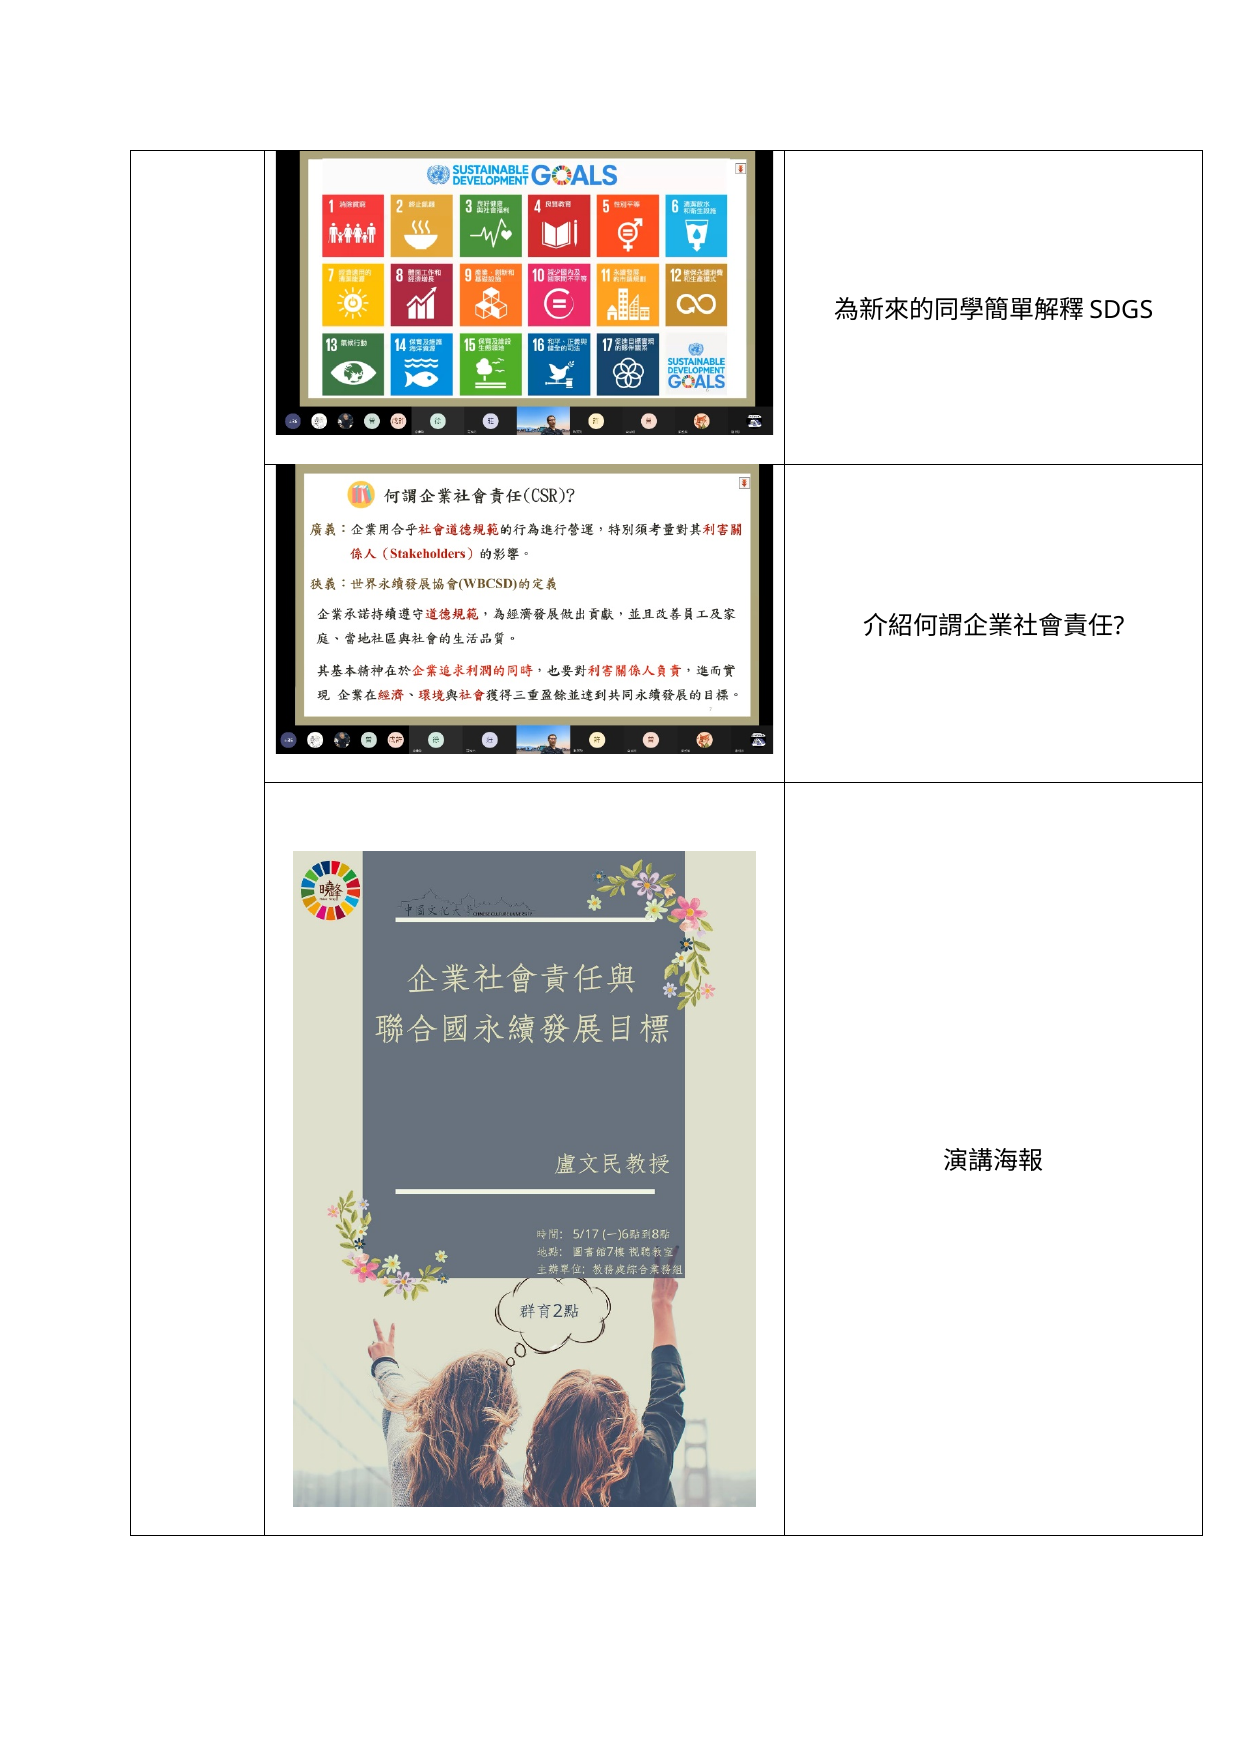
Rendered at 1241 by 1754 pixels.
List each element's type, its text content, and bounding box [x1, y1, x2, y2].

table_cell 介紹何謂企業社會責任? [785, 465, 1202, 782]
table_cell [265, 151, 784, 463]
picture [275, 151, 774, 435]
table_cell 演講海報 [785, 783, 1202, 1535]
picture [275, 464, 774, 754]
table_cell [265, 465, 784, 782]
table_cell [265, 783, 784, 1535]
table_cell [131, 151, 264, 1535]
picture [293, 851, 756, 1507]
table_cell 為新來的同學簡單解釋SDGS [785, 151, 1202, 463]
